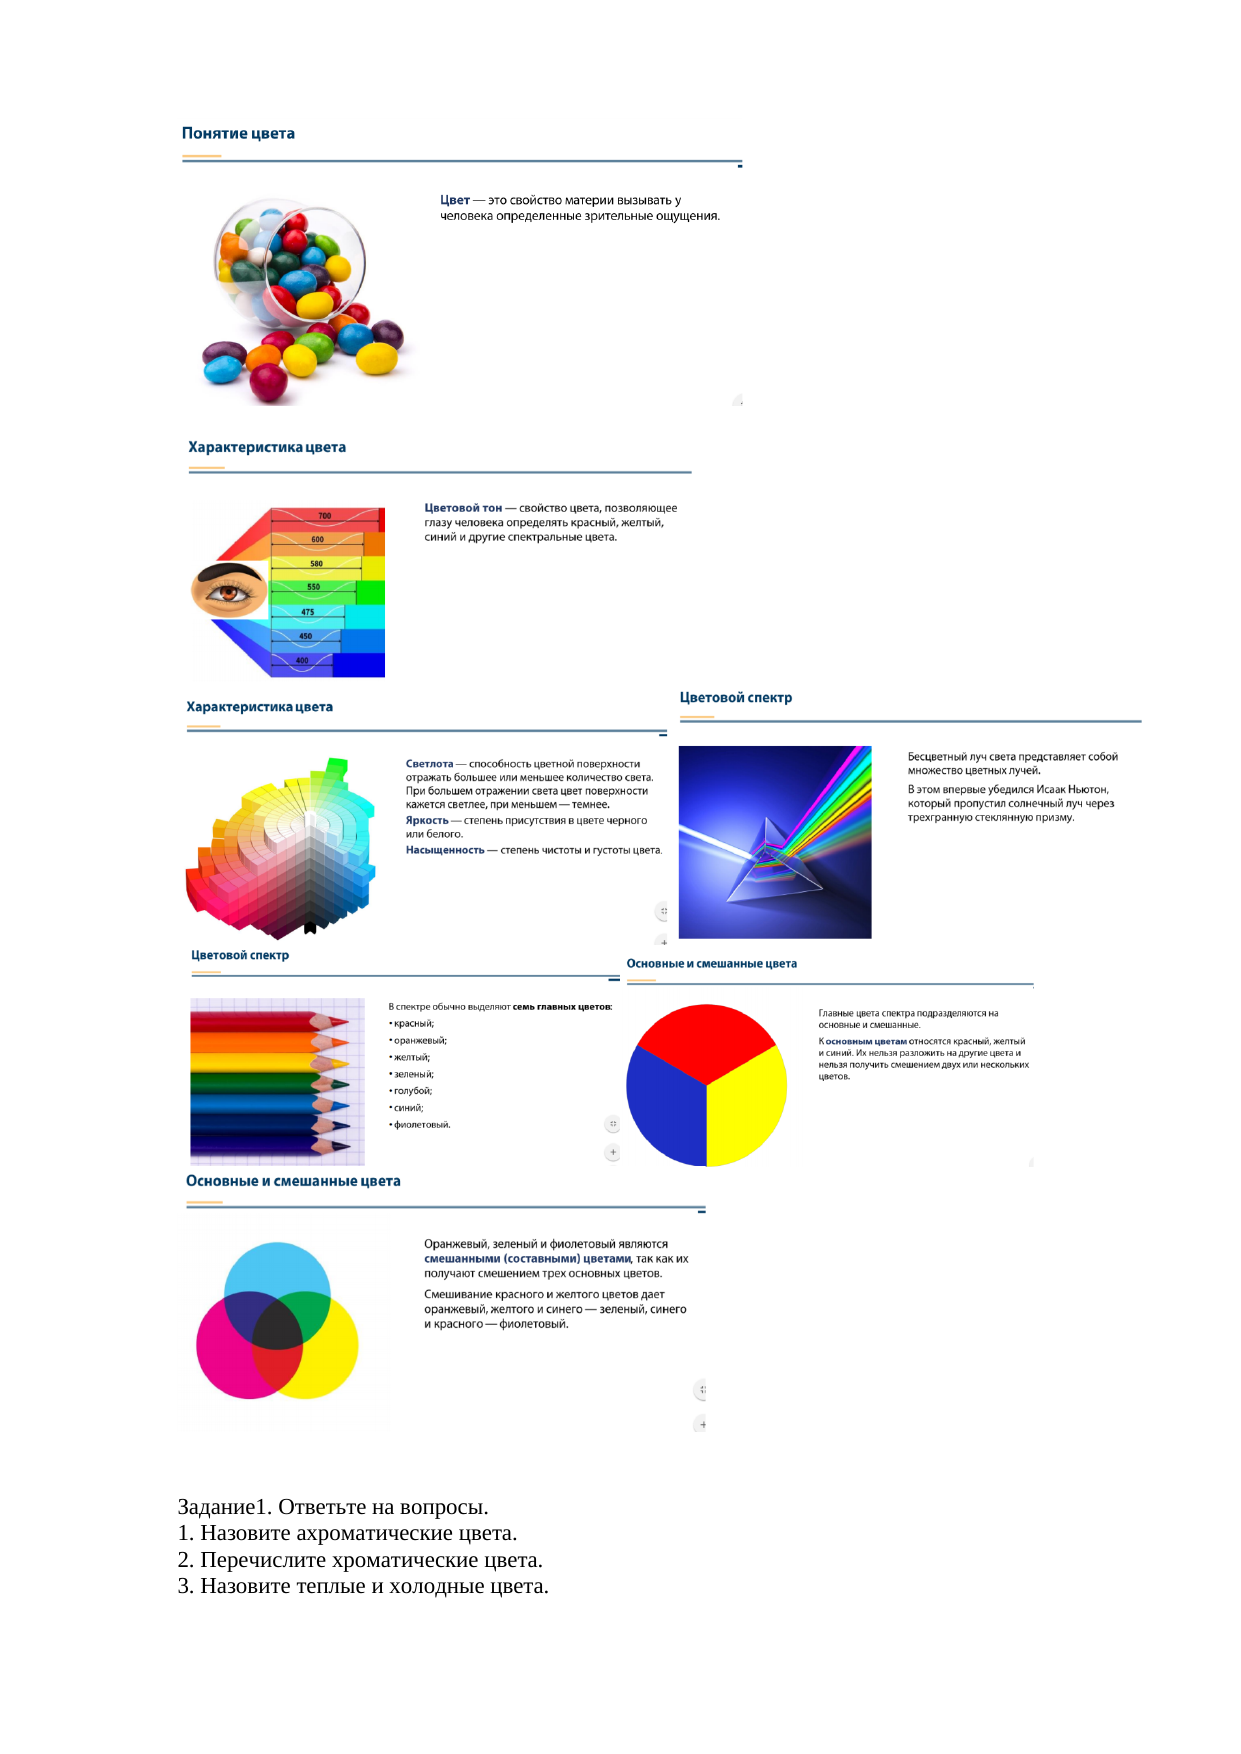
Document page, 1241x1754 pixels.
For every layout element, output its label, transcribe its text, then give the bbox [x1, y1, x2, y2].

text 1. Назовите ахроматические цвета. [177, 1519, 1152, 1546]
text 2. Перечислите хроматические цвета. [177, 1546, 1152, 1572]
picture [177, 432, 1142, 1432]
text Задание1. Ответьте на вопросы. [177, 1493, 1152, 1519]
picture [177, 118, 743, 406]
text 3. Назовите теплые и холодные цвета. [177, 1572, 1152, 1598]
